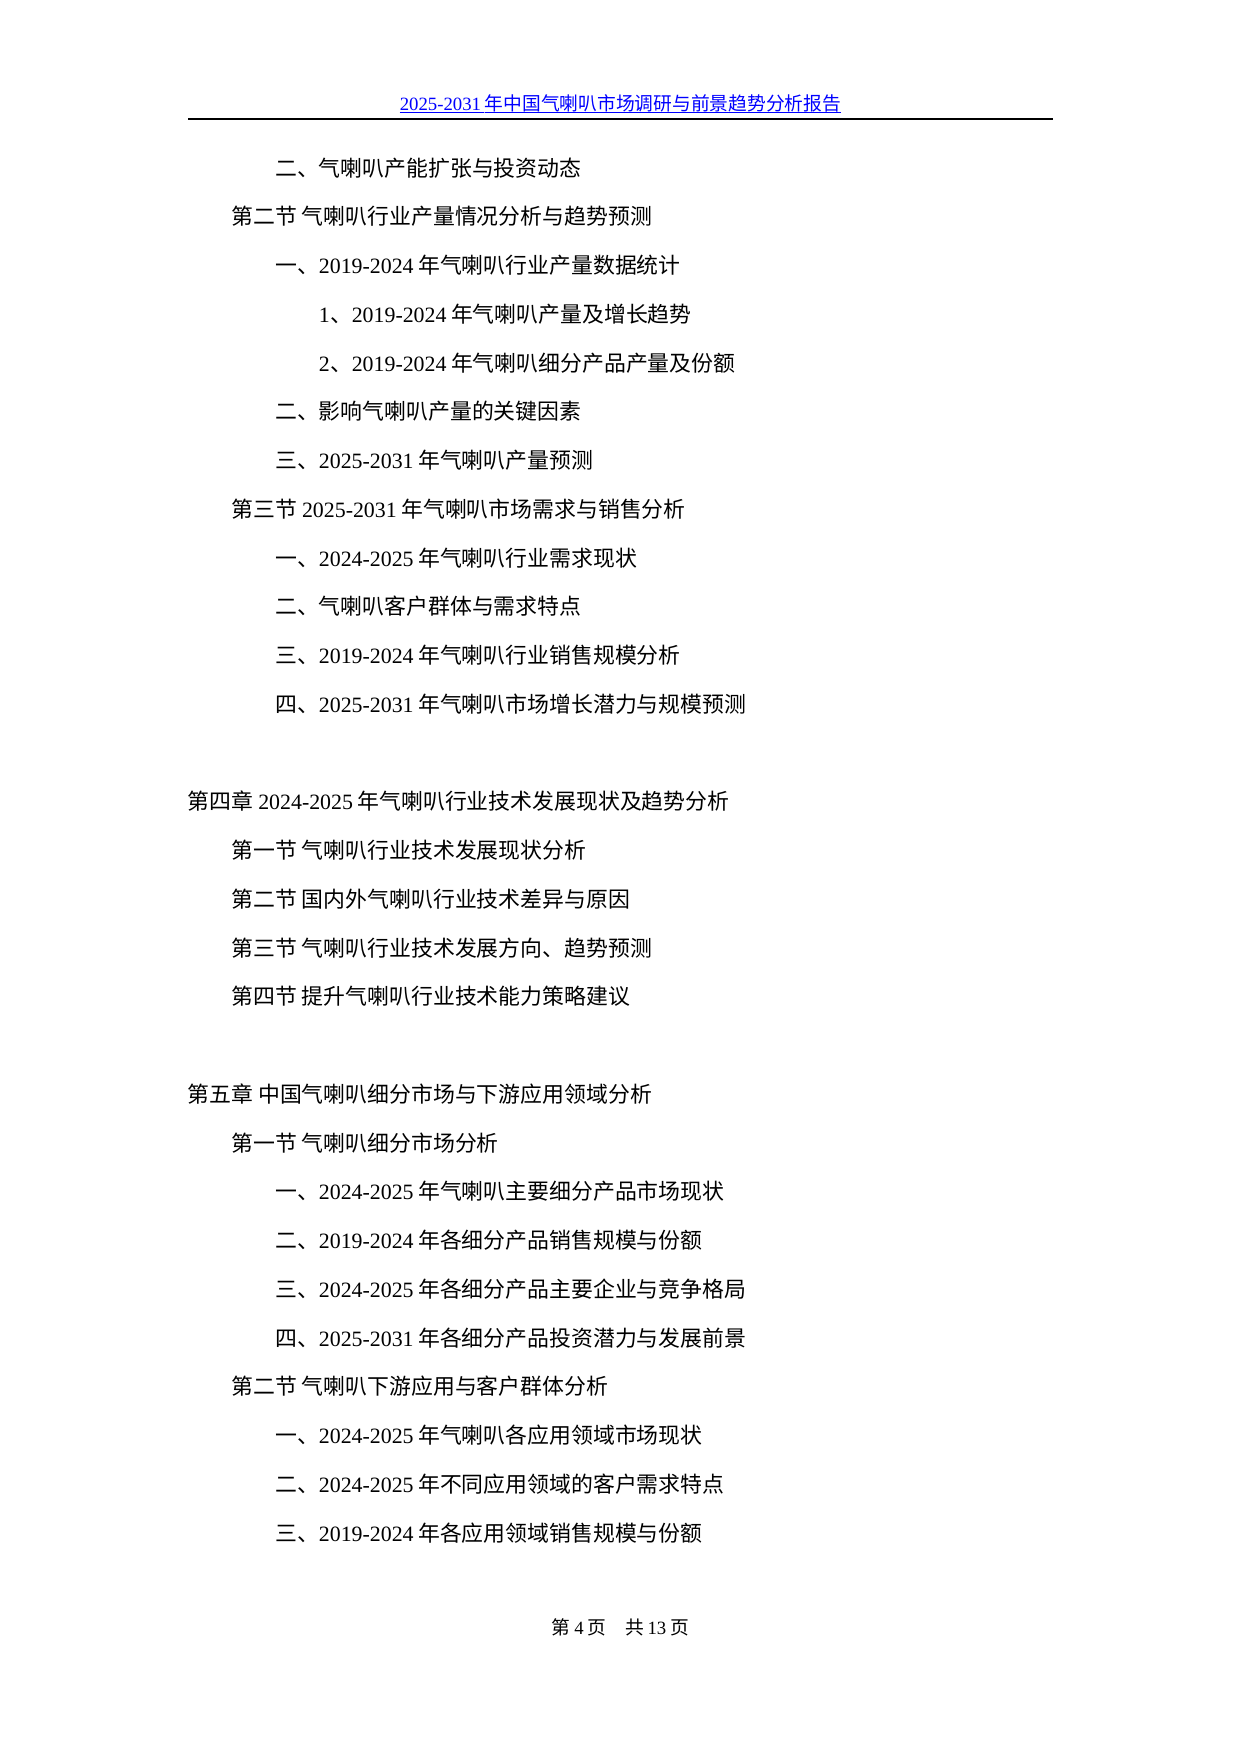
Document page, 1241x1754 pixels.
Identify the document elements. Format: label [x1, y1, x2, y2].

text [187, 150, 1053, 1548]
